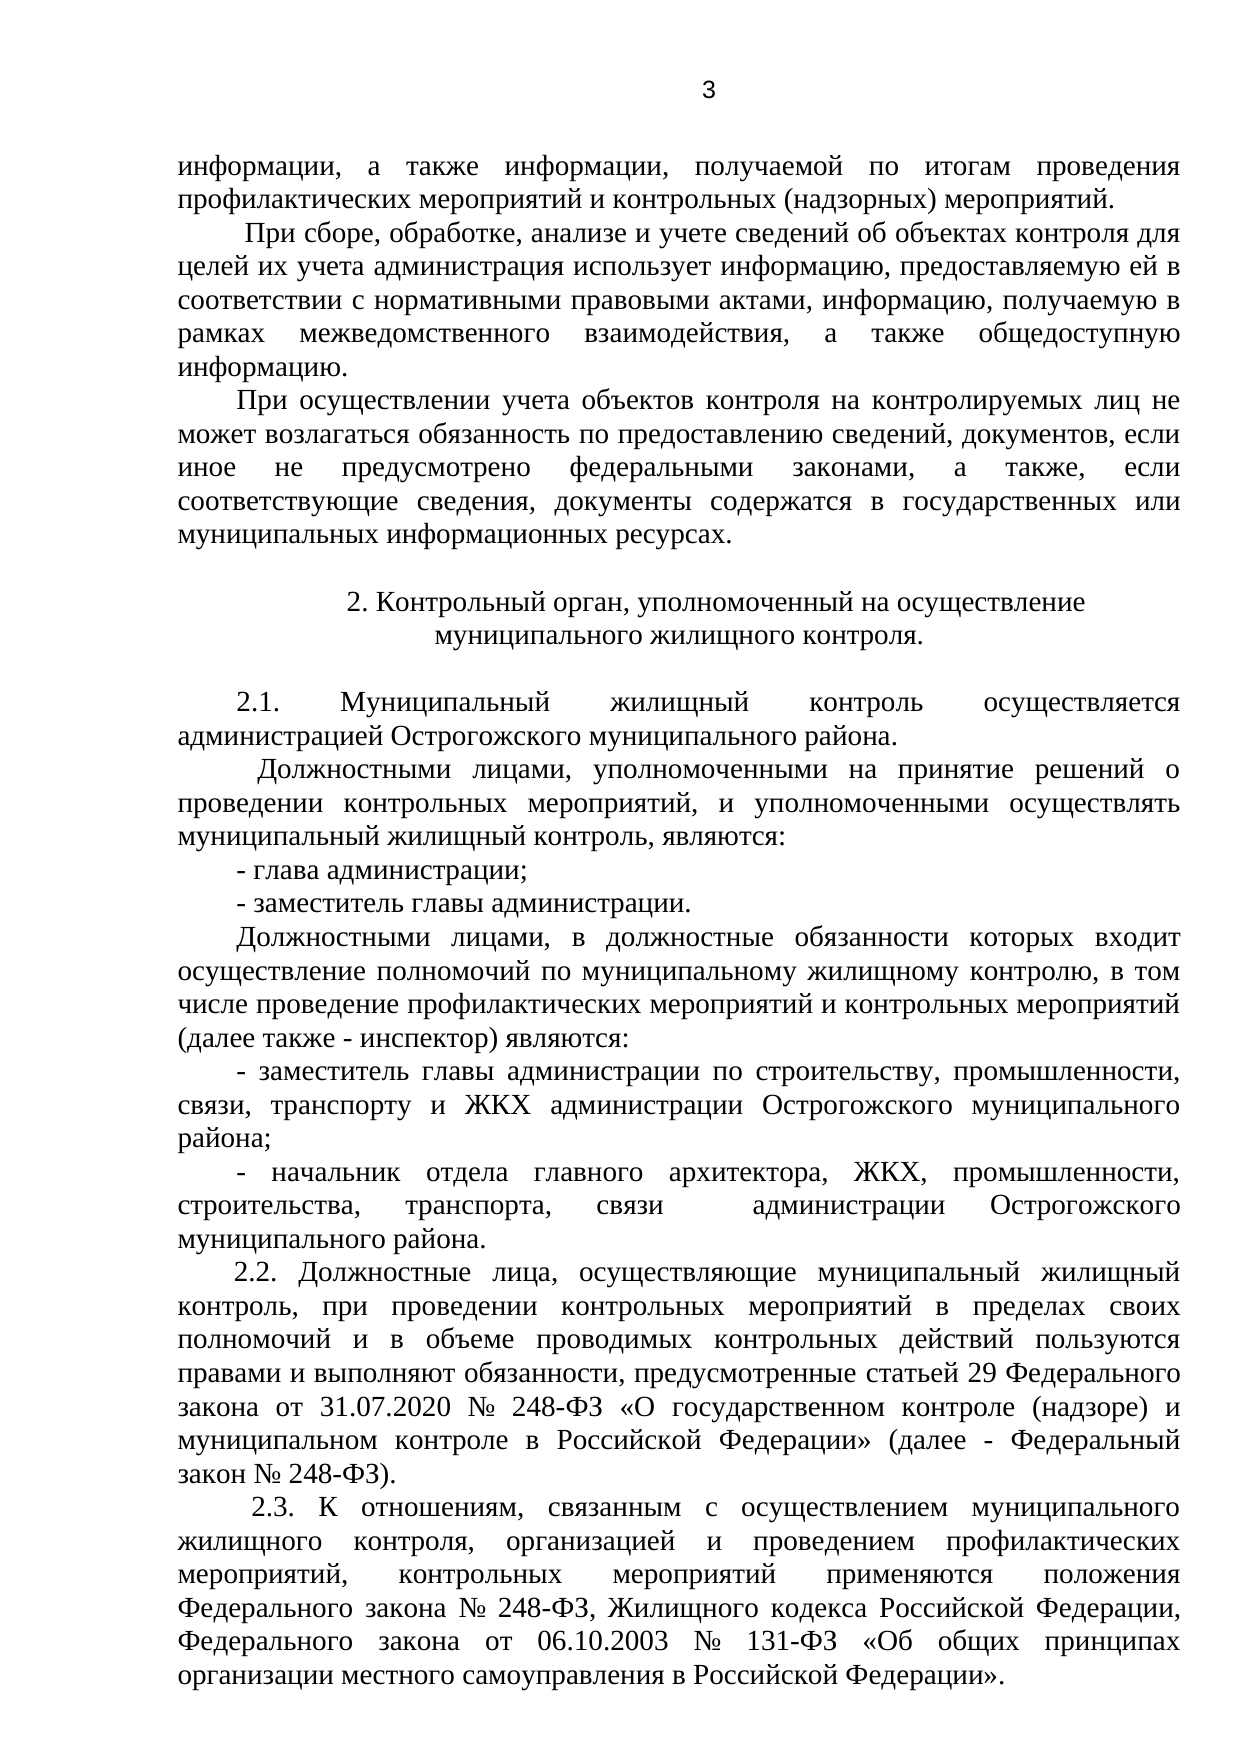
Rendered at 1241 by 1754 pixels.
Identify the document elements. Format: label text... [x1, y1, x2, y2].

text При осуществлении учета объектов контроля на контролируемых лиц не может возлагаться обязанность по предоставлению сведений, документов, если иное не предусмотрено федеральными законами, а также, если соответствующие сведения, документы содержатся в государственных или муниципальных информационных ресурсах. [177, 382, 1181, 550]
text - глава администрации; [177, 852, 1181, 886]
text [177, 148, 1181, 215]
text При сборе, обработке, анализе и учете сведений об объектах контроля для целей их учета администрация использует информацию, предоставляемую ей в соответствии с нормативными правовыми актами, информацию, получаемую в рамках межведомственного взаимодействия, а также общедоступную информацию. [177, 215, 1181, 382]
text - заместитель главы администрации по строительству, промышленности, связи, транспорту и ЖКХ администрации Острогожского муниципального района; [177, 1053, 1181, 1154]
text Должностными лицами, уполномоченными на принятие решений о проведении контрольных мероприятий, и уполномоченными осуществлять муниципальный жилищный контроль, являются: [177, 751, 1181, 852]
text 2. Контрольный орган, уполномоченный на осуществление муниципального жилищного контроля. [177, 584, 1181, 651]
text 2.2. Должностные лица, осуществляющие муниципальный жилищный контроль, при проведении контрольных мероприятий в пределах своих полномочий и в объеме проводимых контрольных действий пользуются правами и выполняют обязанности, предусмотренные статьей 29 Федерального закона от 31.07.2020 № 248-ФЗ «О государственном контроле (надзоре) и муниципальном контроле в Российской Федерации» (далее - Федеральный закон № 248-ФЗ). [177, 1254, 1181, 1489]
text - заместитель главы администрации. [177, 886, 1181, 919]
text 2.1. Муниципальный жилищный контроль осуществляется администрацией Острогожского муниципального района. [177, 684, 1181, 751]
text Должностными лицами, в должностные обязанности которых входит осуществление полномочий по муниципальному жилищному контролю, в том числе проведение профилактических мероприятий и контрольных мероприятий (далее также - инспектор) являются: [177, 919, 1181, 1053]
text 2.3. К отношениям, связанным с осуществлением муниципального жилищного контроля, организацией и проведением профилактических мероприятий, контрольных мероприятий применяются положения Федерального закона № 248-ФЗ, Жилищного кодекса Российской Федерации, Федерального закона от 06.10.2003 № 131-ФЗ «Об общих принципах организации местного самоуправления в Российской Федерации». [177, 1489, 1181, 1691]
text - начальник отдела главного архитектора, ЖКХ, промышленности, строительства, транспорта, связи администрации Острогожского муниципального района. [177, 1154, 1181, 1254]
